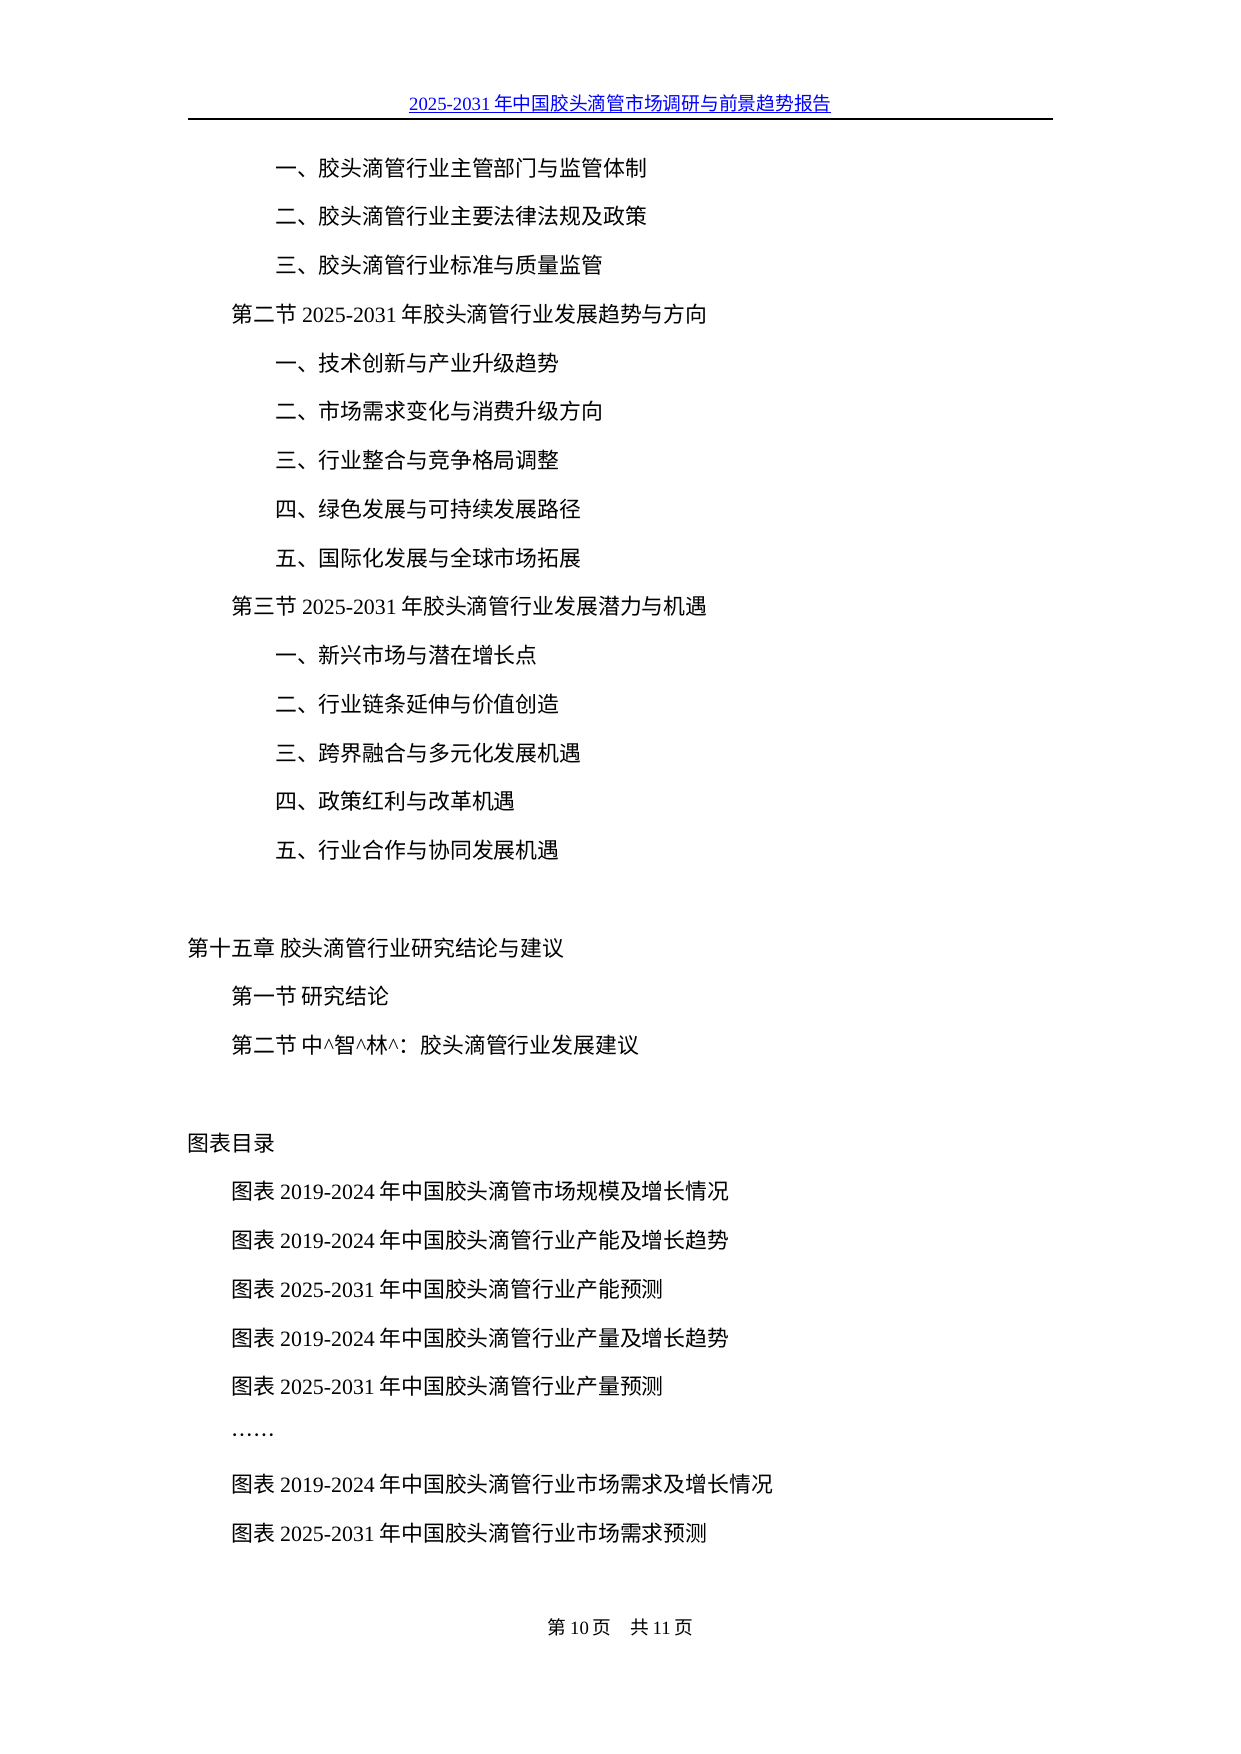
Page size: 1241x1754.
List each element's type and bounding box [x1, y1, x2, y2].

text [187, 150, 1053, 1548]
